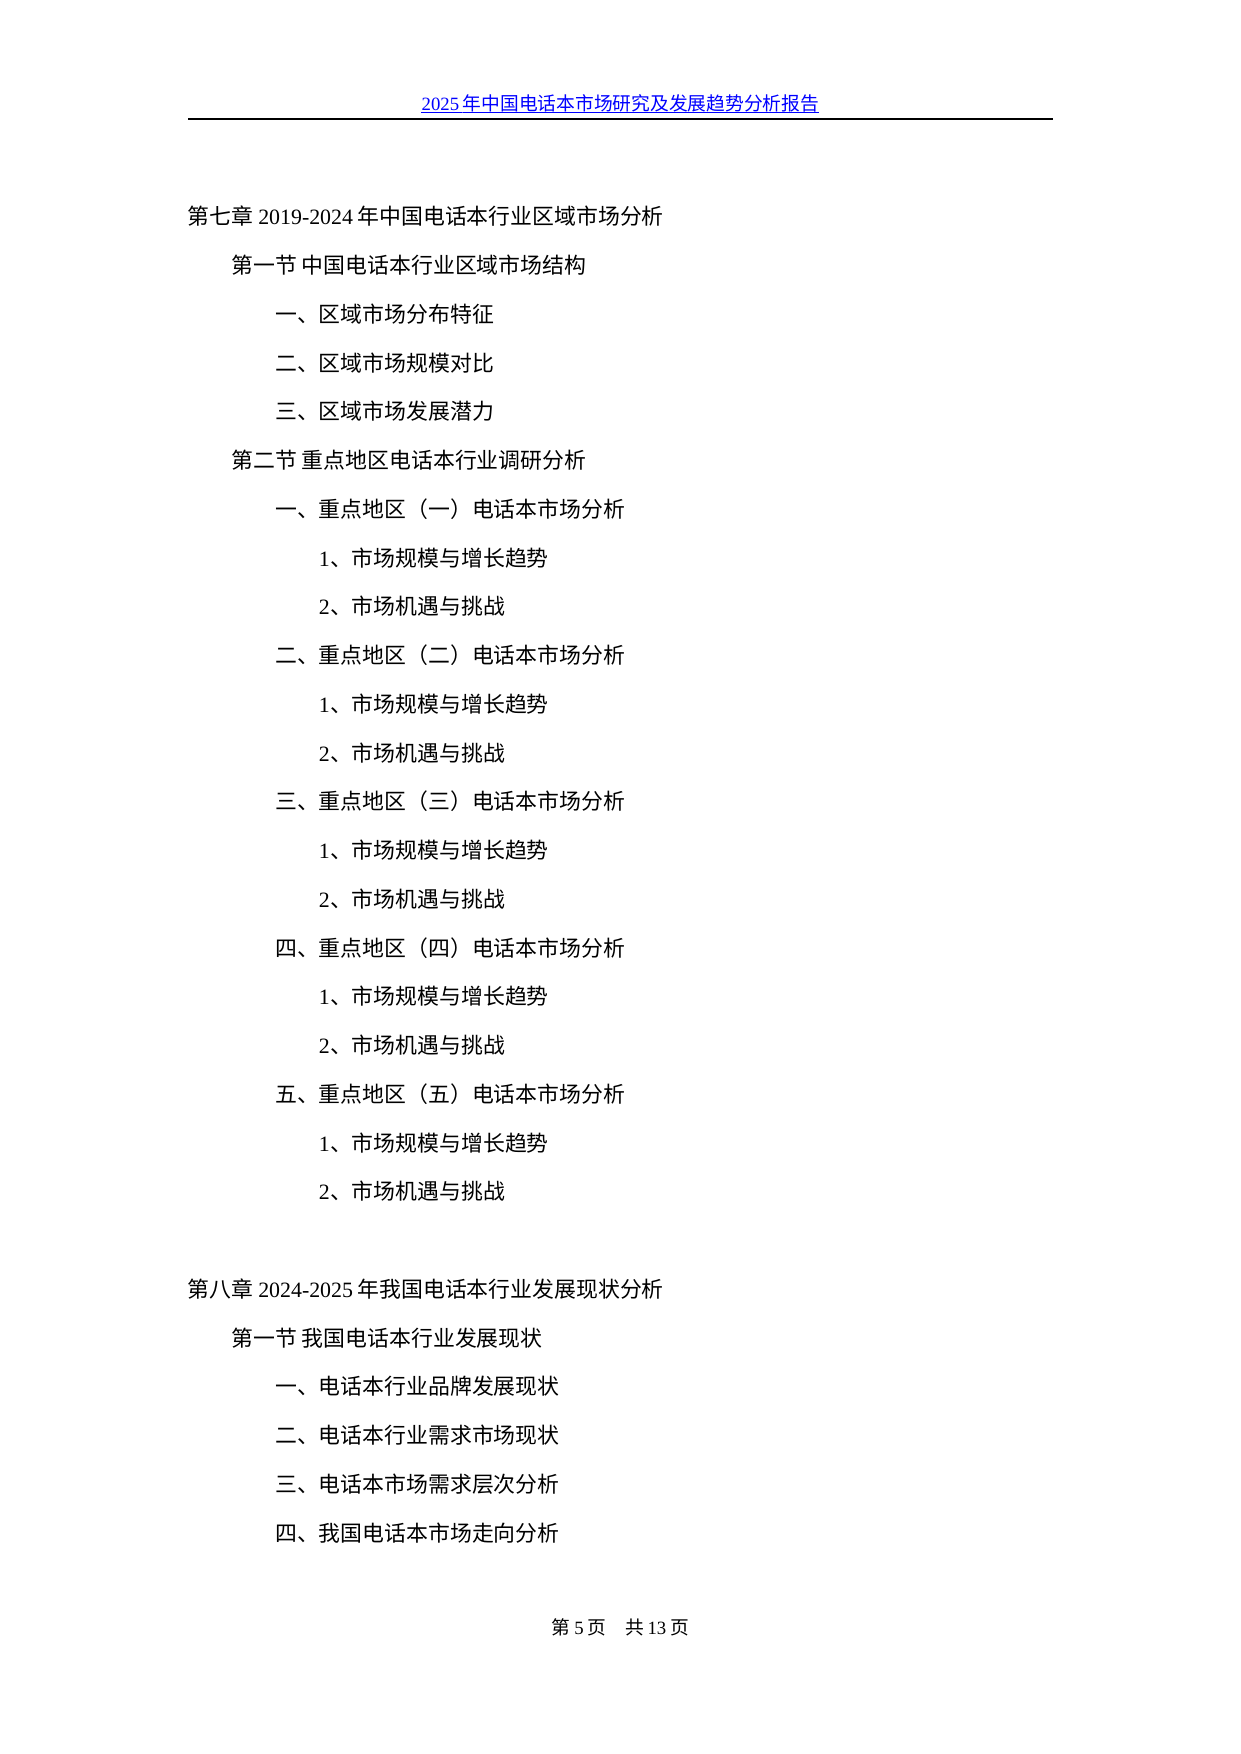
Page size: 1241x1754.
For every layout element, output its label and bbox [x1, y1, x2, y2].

text [187, 150, 1053, 1548]
